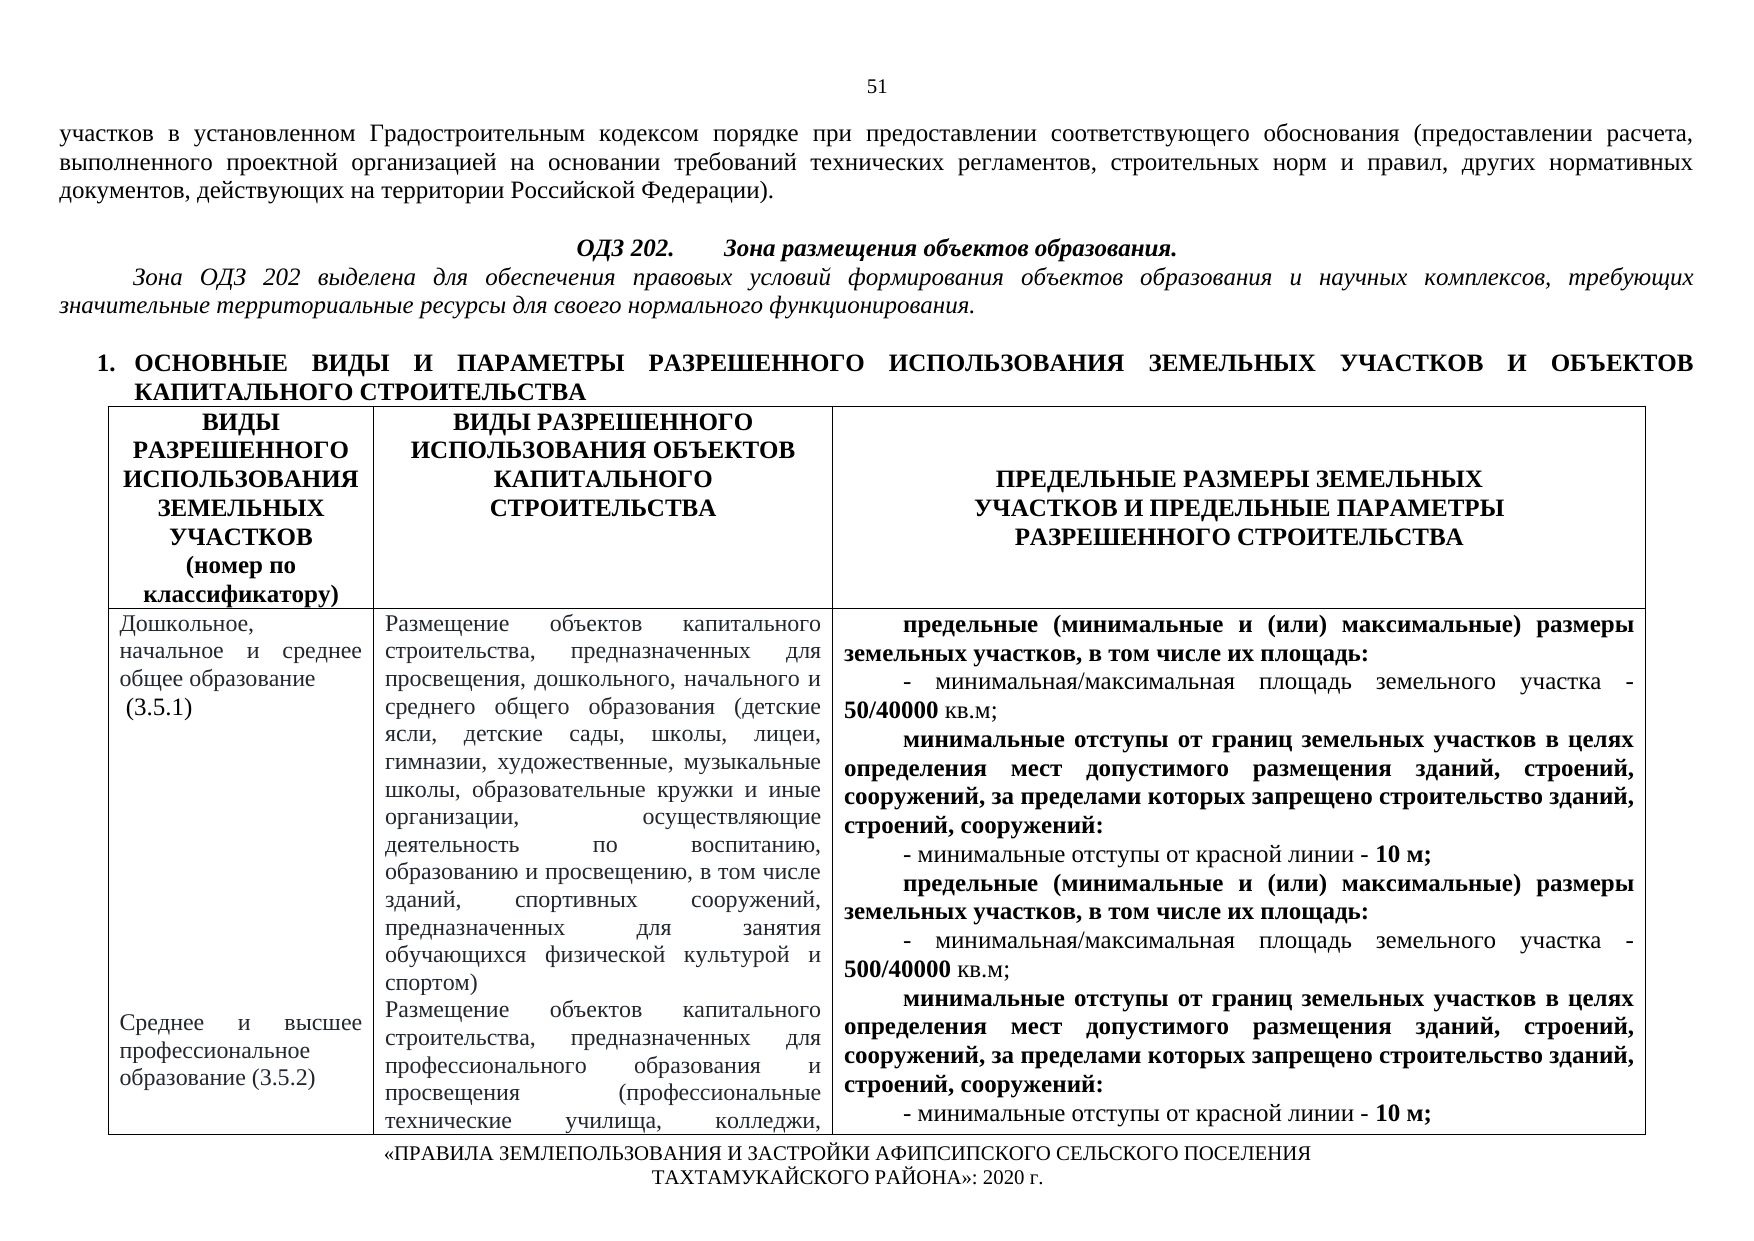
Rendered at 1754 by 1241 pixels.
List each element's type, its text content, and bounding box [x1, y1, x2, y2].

list ОСНОВНЫЕ ВИДЫ И ПАРАМЕТРЫ РАЗРЕШЕННОГО ИСПОЛЬЗОВАНИЯ ЗЕМЕЛЬНЫХ УЧАСТКОВ И ОБЪЕКТОВ КАПИТАЛЬНОГО СТРОИТЕЛЬСТВА [97, 348, 1695, 406]
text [59, 118, 1695, 204]
text ОДЗ 202. Зона размещения объектов образования. [59, 233, 1695, 262]
table_header ВИДЫ РАЗРЕШЕННОГО ИСПОЛЬЗОВАНИЯ ЗЕМЕЛЬНЫХ УЧАСТКОВ (номер по классификатору) [109, 407, 373, 608]
text Зона ОДЗ 202 выделена для обеспечения правовых условий формирования объектов образования и научных комплексов, требующих значительные территориальные ресурсы для своего нормального функционирования. [59, 262, 1695, 319]
table_header ПРЕДЕЛЬНЫЕ РАЗМЕРЫ ЗЕМЕЛЬНЫХ УЧАСТКОВ И ПРЕДЕЛЬНЫЕ ПАРАМЕТРЫ РАЗРЕШЕННОГО СТРОИТЕЛЬСТВА [833, 407, 1645, 608]
table_cell Дошкольное, начальное и среднее общее образование (3.5.1) Среднее и высшее профессиональное образование (3.5.2) [109, 609, 373, 1133]
table_header ВИДЫ РАЗРЕШЕННОГО ИСПОЛЬЗОВАНИЯ ОБЪЕКТОВ КАПИТАЛЬНОГО СТРОИТЕЛЬСТВА [374, 407, 832, 608]
